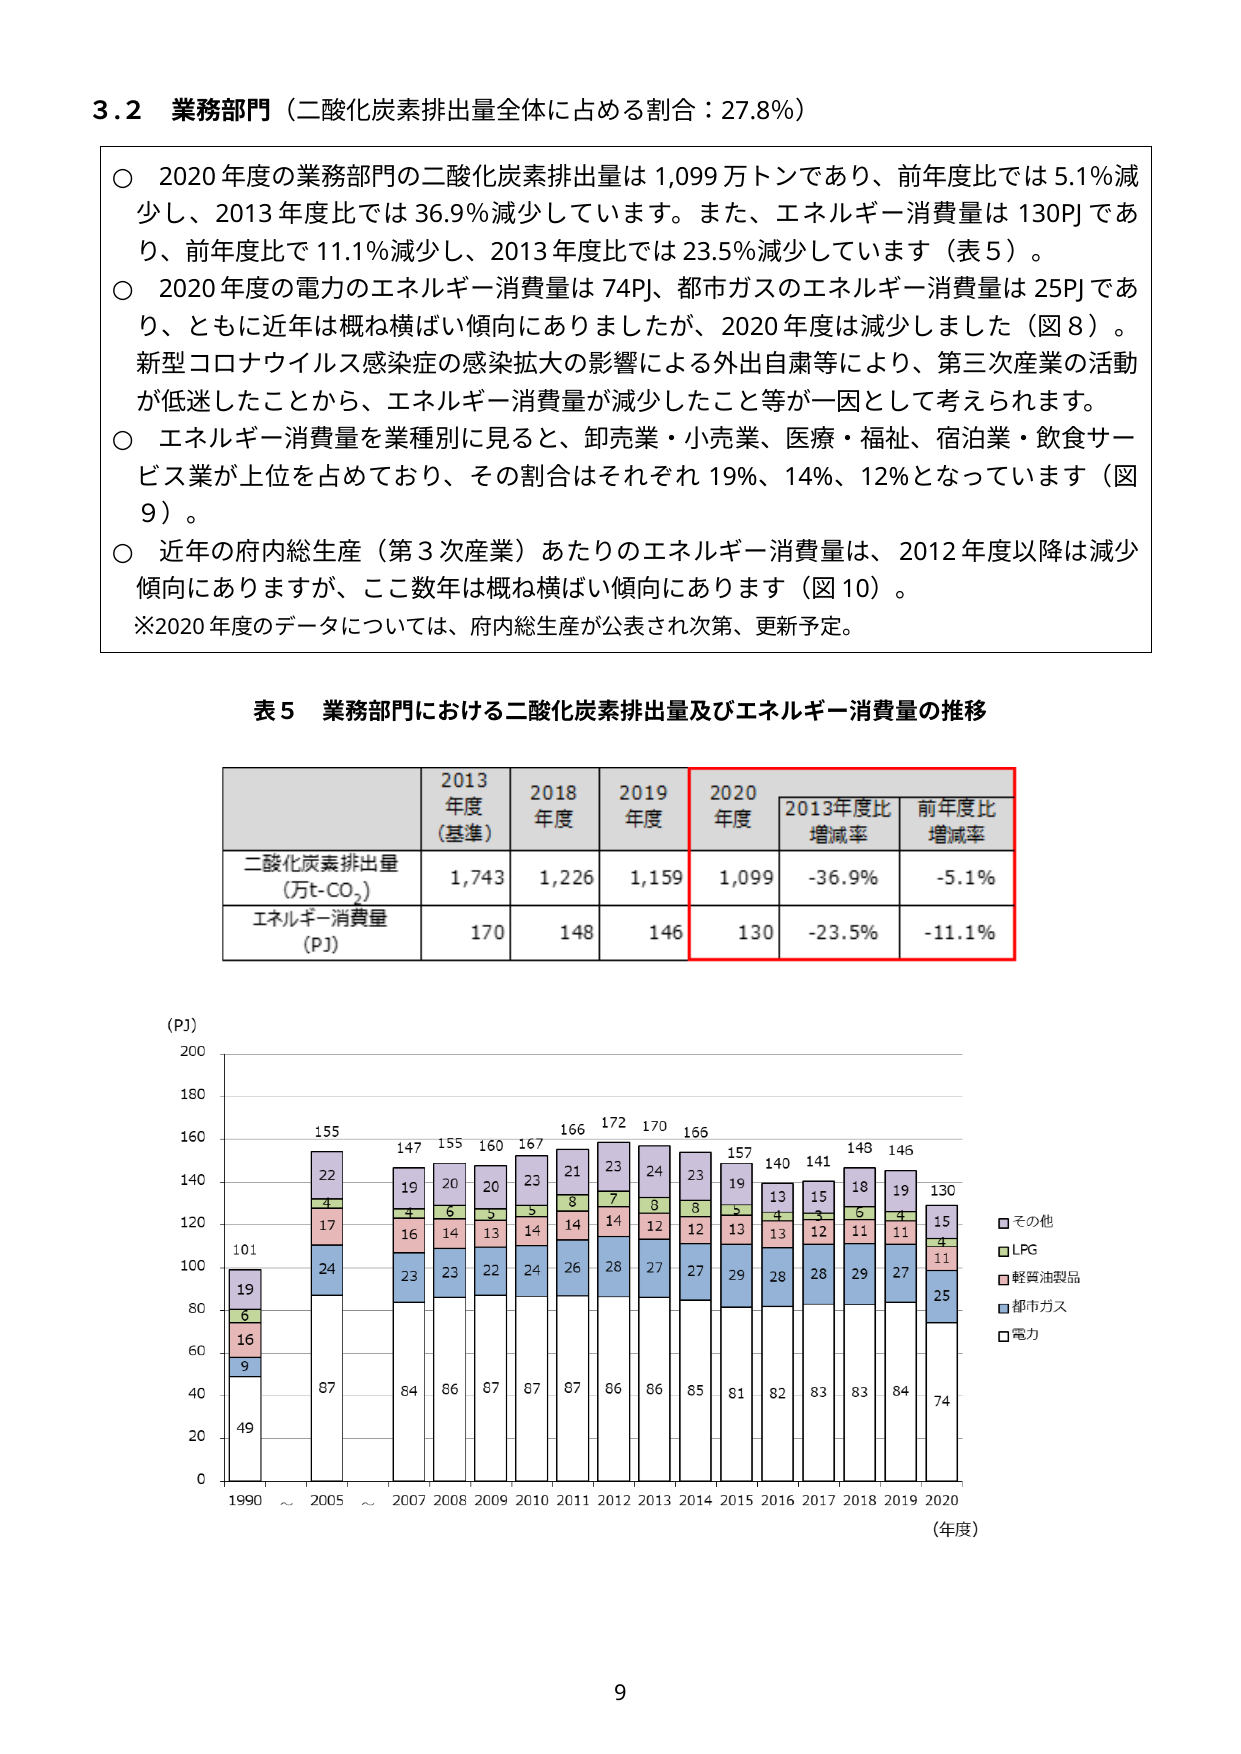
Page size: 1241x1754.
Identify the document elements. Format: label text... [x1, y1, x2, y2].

picture [147, 1005, 1093, 1554]
text 表５ 業務部門における二酸化炭素排出量及びエネルギー消費量の推移 [89, 691, 1152, 728]
text ３.２ 業務部門（二酸化炭素排出量全体に占める割合：27.8％） [89, 89, 1152, 127]
picture [222, 767, 1018, 963]
table_header ○ 2020年度の業務部門の二酸化炭素排出量は1,099万トンであり、前年度比では5.1％減少し、2013年度比では36.9％減少しています。また、エネルギー消費量は130PJであり、前年度比で11.1％減少し、2013年度比では23.5％減少しています（表５）。 ○ 2020年度の電力のエネルギー消費量は74PJ、都市ガスのエネルギー消費量は25PJであり、ともに近年は概ね横ばい傾向にありましたが、2020年度は減少しました（図８）。新型コロナウイルス感染症の感染拡大の影響による外出自粛等により、第三次産業の活動が低迷したことから、エネルギー消費量が減少したこと等が一因として考えられます。 ○ エネルギー消費量を業種別に見ると、卸売業・小売業、医療・福祉、宿泊業・飲食サービス業が上位を占めており、その割合はそれぞれ19%、14%、12%となっています（図９）。 ○ 近年の府内総生産（第３次産業）あたりのエネルギー消費量は、2012年度以降は減少傾向にありますが、ここ数年は概ね横ばい傾向にあります（図10）。 ※2020年度のデータについては、府内総生産が公表され次第、更新予定。 [101, 147, 1151, 652]
